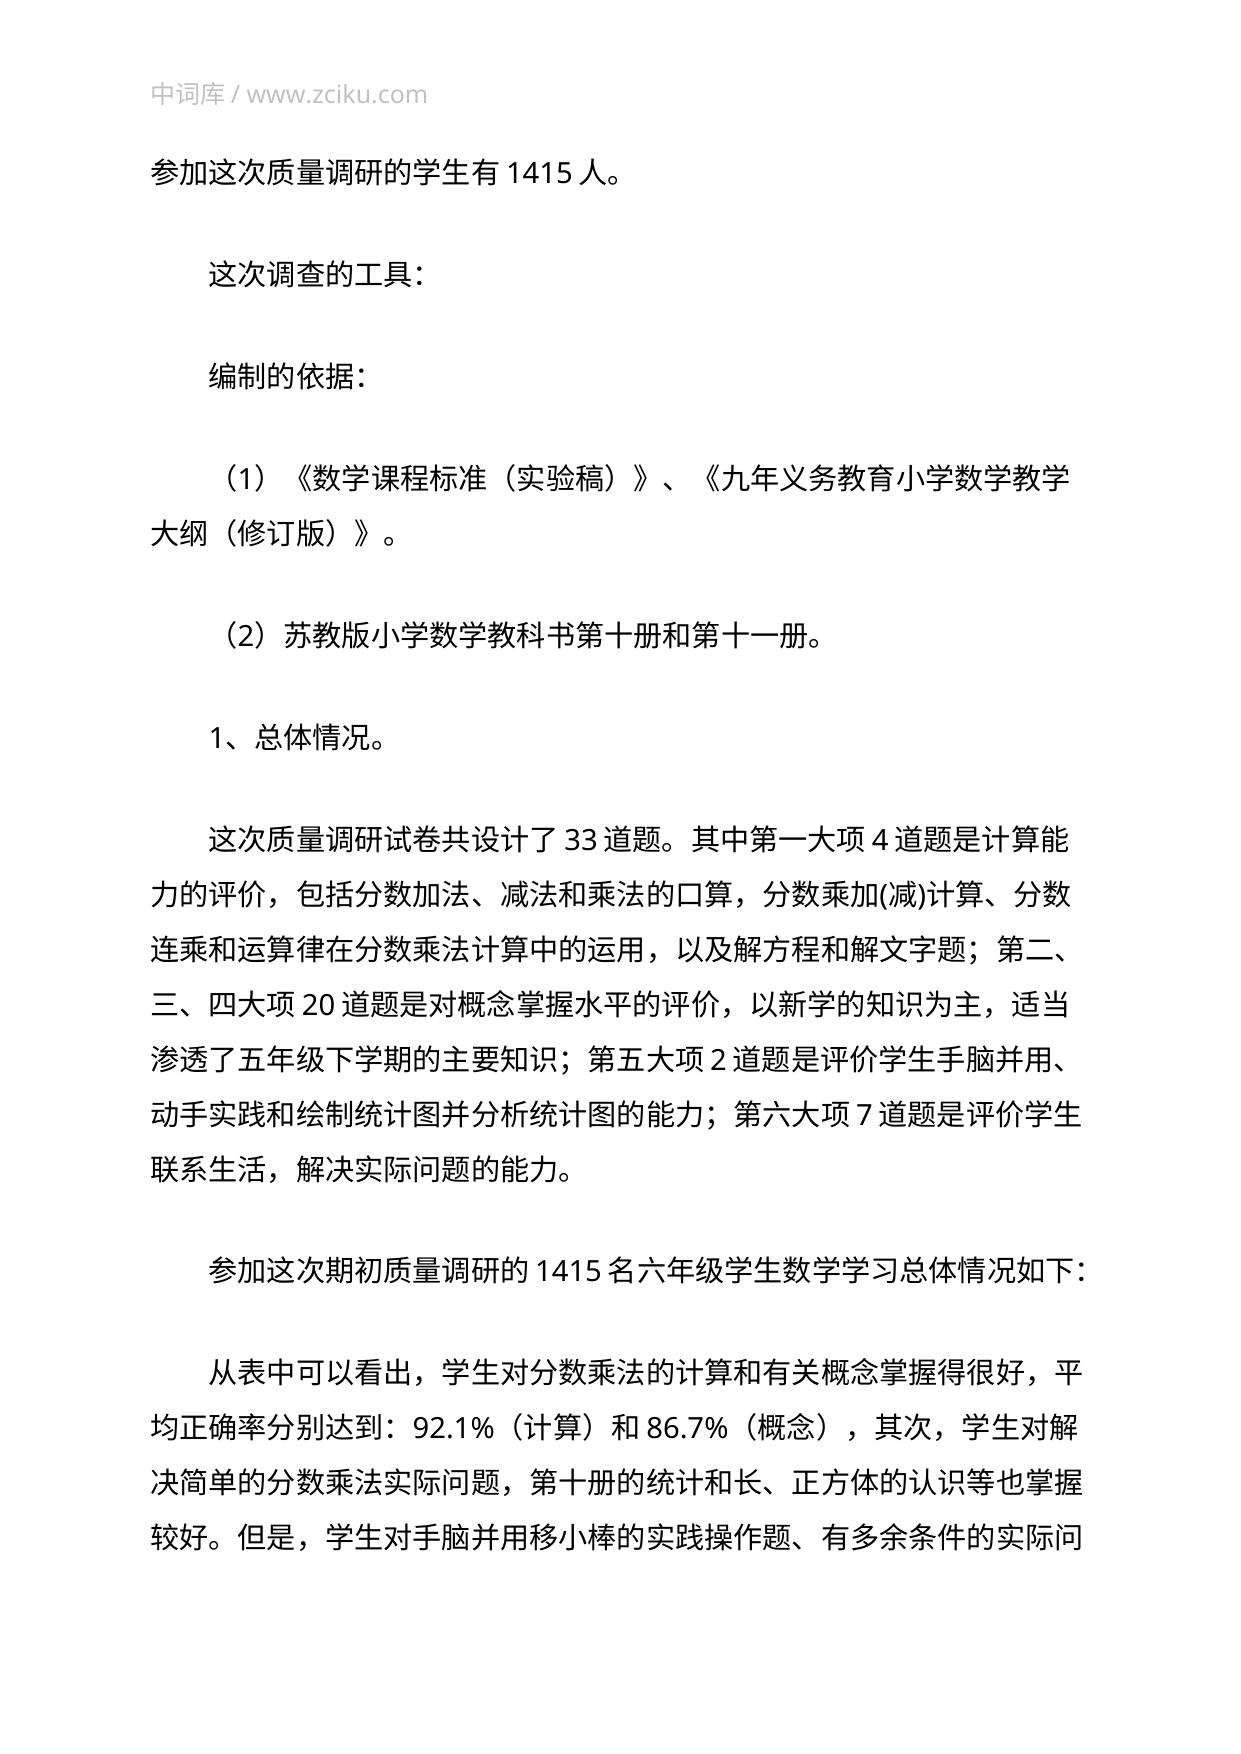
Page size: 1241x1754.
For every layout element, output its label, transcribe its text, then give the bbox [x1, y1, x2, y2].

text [150, 150, 1090, 192]
text 参加这次期初质量调研的1415名六年级学生数学学习总体情况如下： [150, 1248, 1090, 1290]
text 这次调查的工具： [150, 252, 1090, 294]
text 1、总体情况。 [150, 714, 1090, 757]
text （1）《数学课程标准（实验稿）》、《九年义务教育小学数学教学大纲（修订版）》。 [150, 456, 1090, 553]
text （2）苏教版小学数学教科书第十册和第十一册。 [150, 612, 1090, 655]
text 这次质量调研试卷共设计了33道题。其中第一大项4道题是计算能力的评价，包括分数加法、减法和乘法的口算，分数乘加(减)计算、分数连乘和运算律在分数乘法计算中的运用，以及解方程和解文字题；第二、三、四大项20道题是对概念掌握水平的评价，以新学的知识为主，适当渗透了五年级下学期的主要知识；第五大项2道题是评价学生手脑并用、动手实践和绘制统计图并分析统计图的能力；第六大项7道题是评价学生联系生活，解决实际问题的能力。 [150, 816, 1090, 1188]
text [150, 1350, 1090, 1557]
text 编制的依据： [150, 354, 1090, 396]
